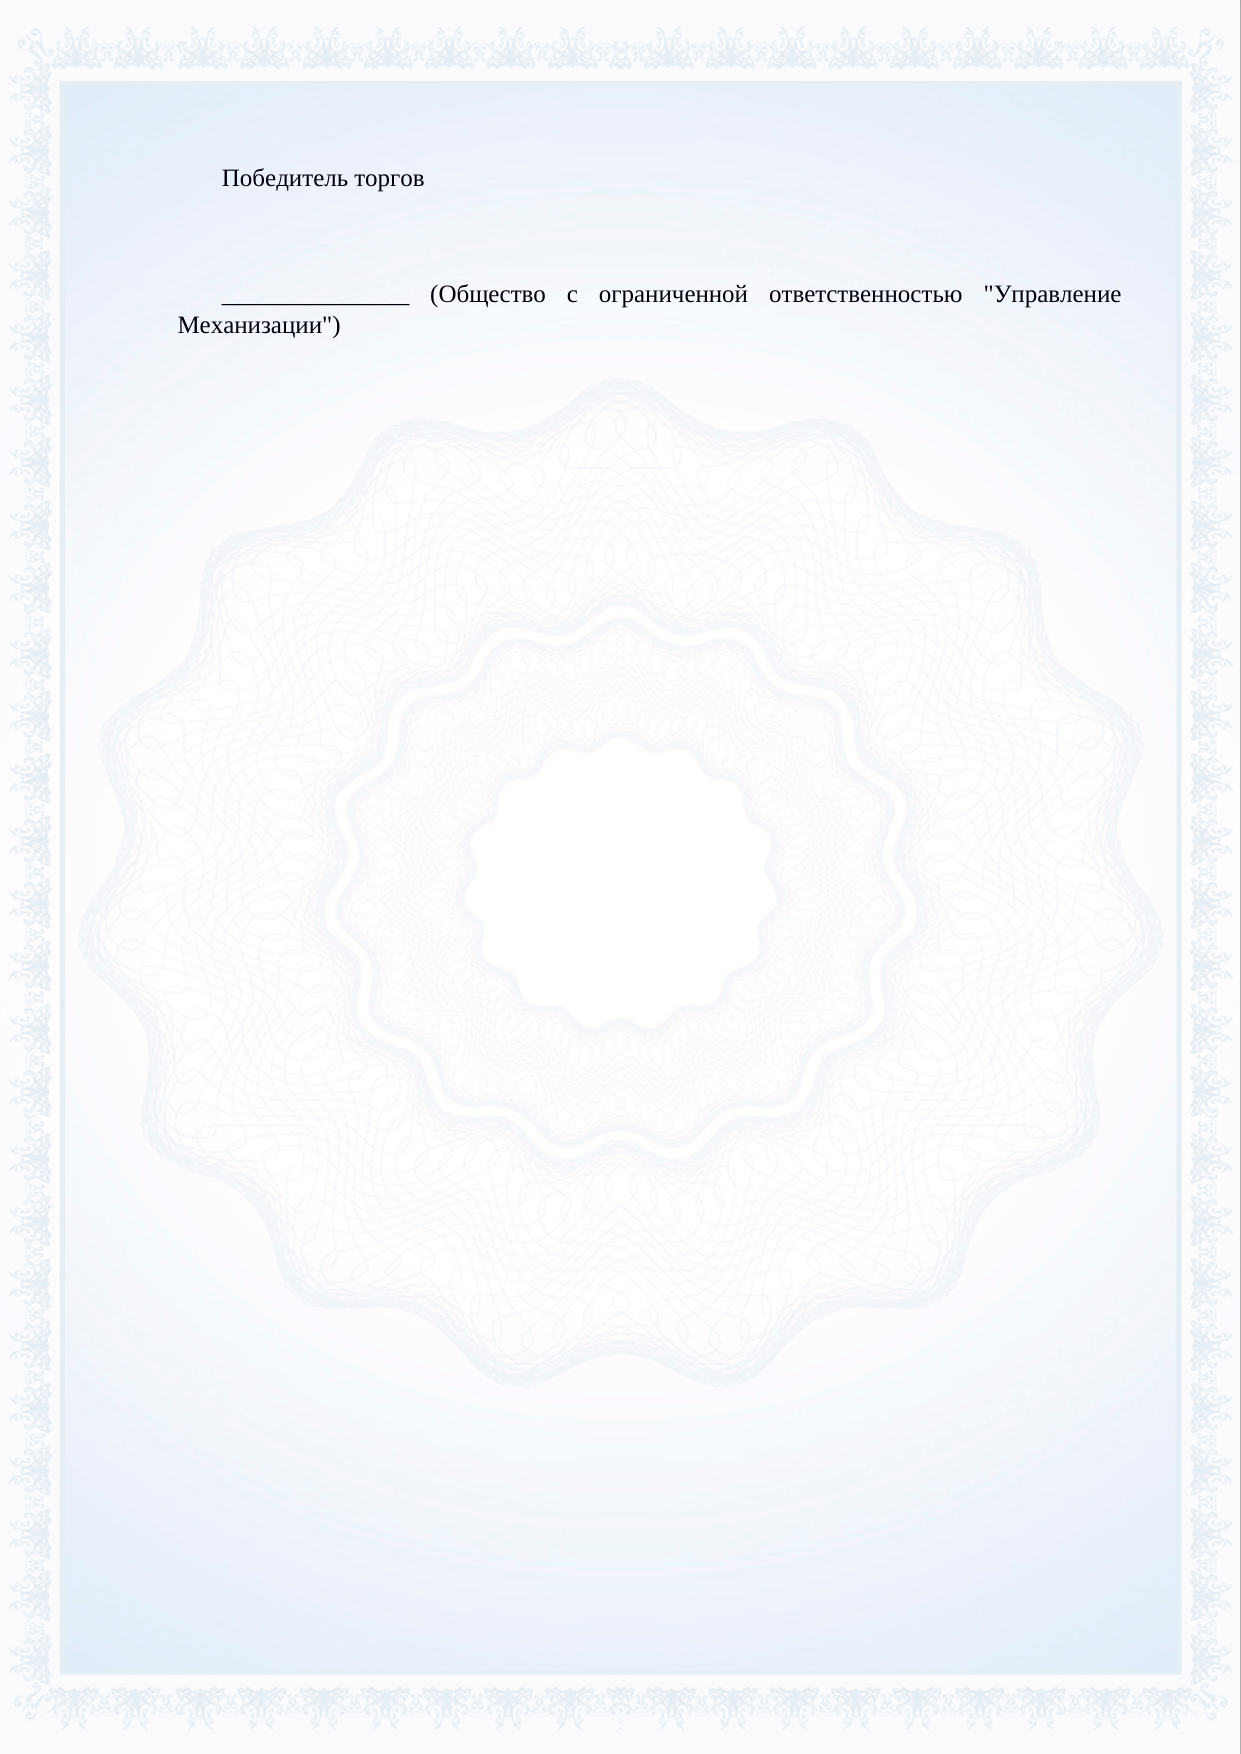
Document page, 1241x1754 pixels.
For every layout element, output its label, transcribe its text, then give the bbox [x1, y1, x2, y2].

picture [0, 0, 1241, 1754]
text Победитель торгов [177, 163, 1122, 192]
text _______________ (Общество с ограниченной ответственностью "Управление Механизации") [177, 279, 1122, 339]
